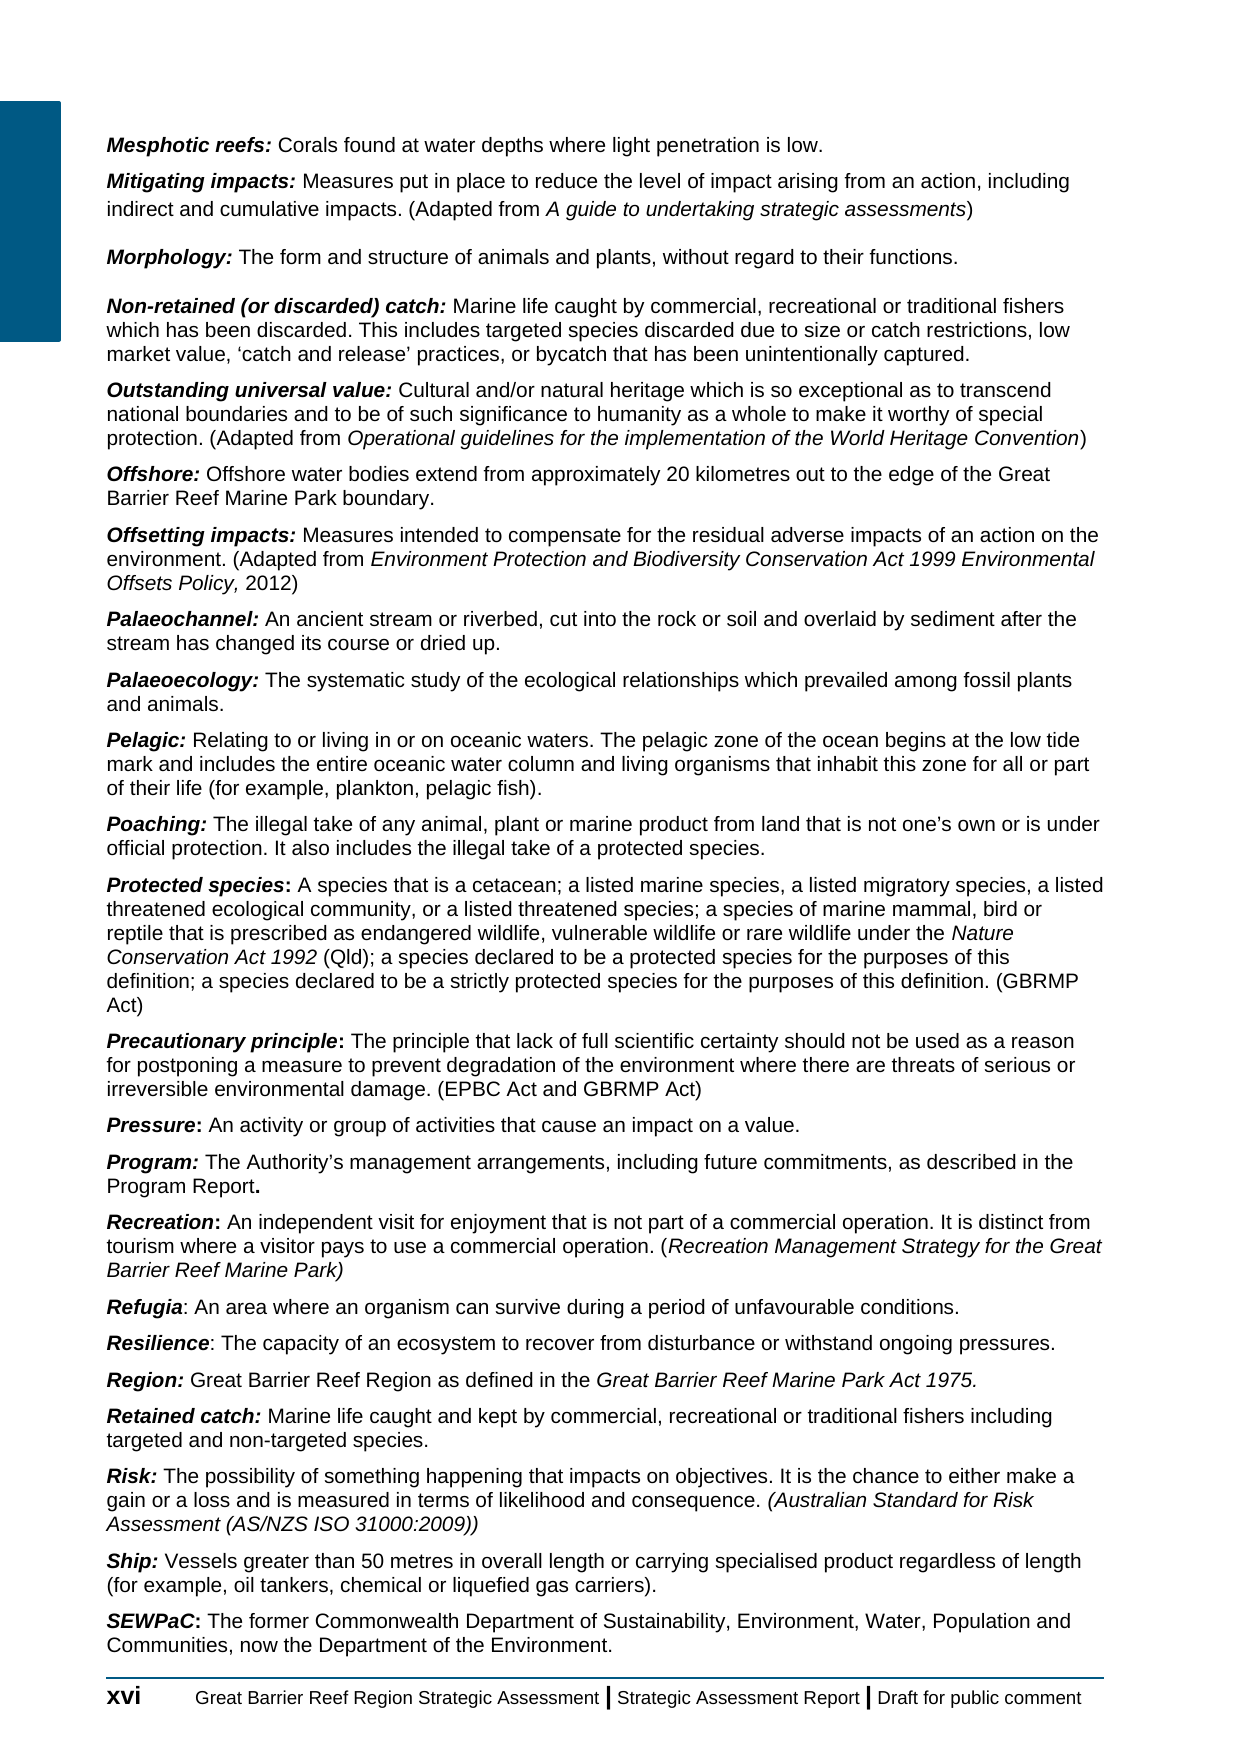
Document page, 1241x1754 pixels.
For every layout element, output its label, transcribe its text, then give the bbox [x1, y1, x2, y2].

text Morphology: The form and structure of animals and plants, without regard to their functions. [106, 245, 1104, 269]
text Mesphotic reefs: Corals found at water depths where light penetration is low. [106, 133, 1104, 157]
text Region: Great Barrier Reef Region as defined in the Great Barrier Reef Marine Park Act 1975. [106, 1367, 1104, 1391]
text Non-retained (or discarded) catch: Marine life caught by commercial, recreational or traditional fishers which has been discarded. This includes targeted species discarded due to size or catch restrictions, low market value, ‘catch and release’ practices, or bycatch that has been unintentionally captured. [106, 293, 1104, 365]
text Pressure: An activity or group of activities that cause an impact on a value. [106, 1113, 1104, 1137]
text Program: The Authority’s management arrangements, including future commitments, as described in the Program Report. [106, 1150, 1104, 1198]
text Offshore: Offshore water bodies extend from approximately 20 kilometres out to the edge of the Great Barrier Reef Marine Park boundary. [106, 462, 1104, 510]
text Precautionary principle: The principle that lack of full scientific certainty should not be used as a reason for postponing a measure to prevent degradation of the environment where there are threats of serious or irreversible environmental damage. (EPBC Act and GBRMP Act) [106, 1029, 1104, 1101]
text Resilience: The capacity of an ecosystem to recover from disturbance or withstand ongoing pressures. [106, 1331, 1104, 1355]
text Risk: The possibility of something happening that impacts on objectives. It is the chance to either make a gain or a loss and is measured in terms of likelihood and consequence. (Australian Standard for Risk Assessment (AS/NZS ISO 31000:2009)) [106, 1464, 1104, 1536]
text SEWPaC: The former Commonwealth Department of Sustainability, Environment, Water, Population and Communities, now the Department of the Environment. [106, 1609, 1104, 1657]
text Protected species: A species that is a cetacean; a listed marine species, a listed migratory species, a listed threatened ecological community, or a listed threatened species; a species of marine mammal, bird or reptile that is prescribed as endangered wildlife, vulnerable wildlife or rare wildlife under the Nature Conservation Act 1992 (Qld); a species declared to be a protected species for the purposes of this definition; a species declared to be a strictly protected species for the purposes of this definition. (GBRMP Act) [106, 873, 1104, 1016]
text Recreation: An independent visit for enjoyment that is not part of a commercial operation. It is distinct from tourism where a visitor pays to use a commercial operation. (Recreation Management Strategy for the Great Barrier Reef Marine Park) [106, 1210, 1104, 1282]
text Poaching: The illegal take of any animal, plant or marine product from land that is not one’s own or is under official protection. It also includes the illegal take of a protected species. [106, 812, 1104, 860]
text Mitigating impacts: Measures put in place to reduce the level of impact arising from an action, including indirect and cumulative impacts. (Adapted from A guide to undertaking strategic assessments) [106, 169, 1104, 221]
text Outstanding universal value: Cultural and/or natural heritage which is so exceptional as to transcend national boundaries and to be of such significance to humanity as a whole to make it worthy of special protection. (Adapted from Operational guidelines for the implementation of the World Heritage Convention) [106, 378, 1104, 450]
text Ship: Vessels greater than 50 metres in overall length or carrying specialised product regardless of length (for example, oil tankers, chemical or liquefied gas carriers). [106, 1549, 1104, 1597]
text Pelagic: Relating to or living in or on oceanic waters. The pelagic zone of the ocean begins at the low tide mark and includes the entire oceanic water column and living organisms that inhabit this zone for all or part of their life (for example, plankton, pelagic fish). [106, 728, 1104, 800]
text Palaeoecology: The systematic study of the ecological relationships which prevailed among fossil plants and animals. [106, 667, 1104, 715]
text Retained catch: Marine life caught and kept by commercial, recreational or traditional fishers including targeted and non-targeted species. [106, 1404, 1104, 1452]
text Palaeochannel: An ancient stream or riverbed, cut into the rock or soil and overlaid by sediment after the stream has changed its course or dried up. [106, 607, 1104, 655]
text Offsetting impacts: Measures intended to compensate for the residual adverse impacts of an action on the environment. (Adapted from Environment Protection and Biodiversity Conservation Act 1999 Environmental Offsets Policy, 2012) [106, 523, 1104, 594]
text Refugia: An area where an organism can survive during a period of unfavourable conditions. [106, 1294, 1104, 1318]
